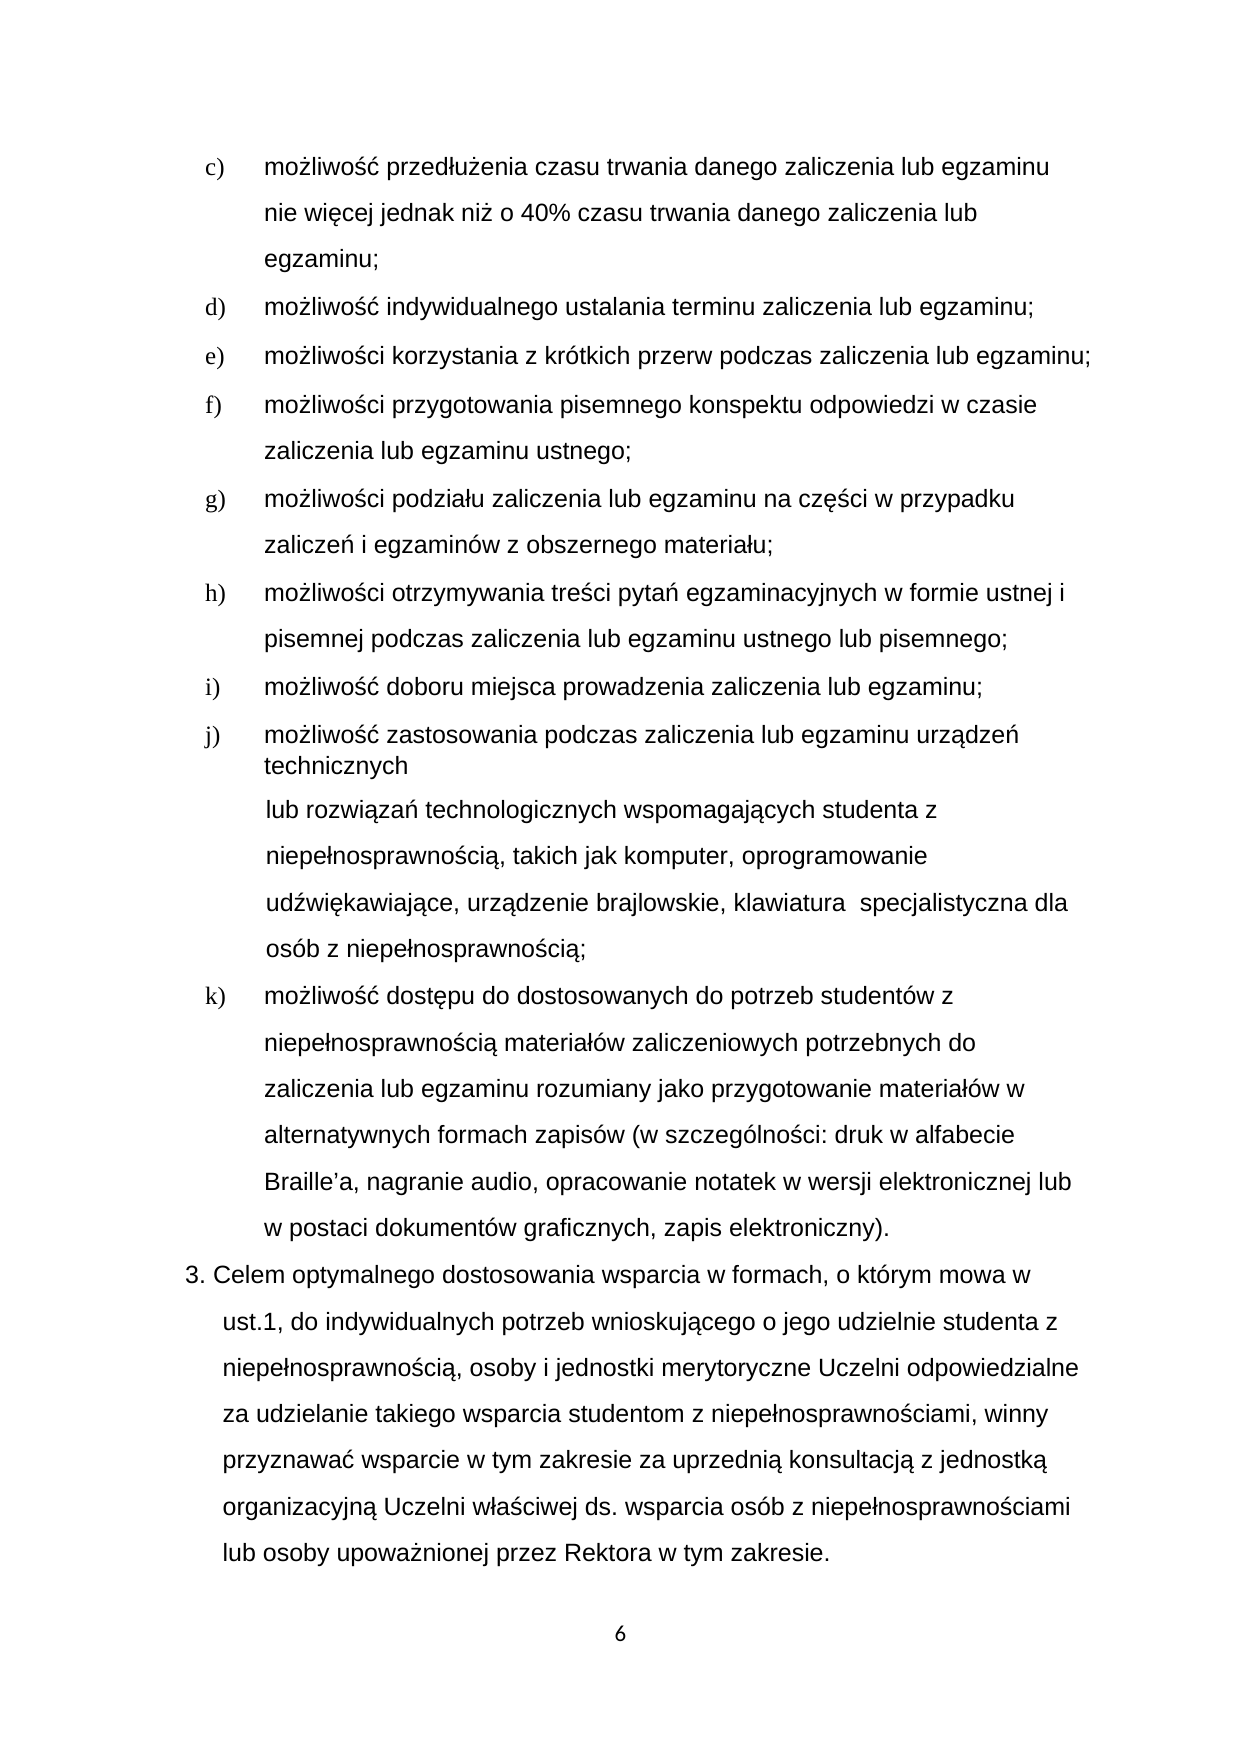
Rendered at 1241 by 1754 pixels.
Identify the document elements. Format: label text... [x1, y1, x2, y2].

list możliwość dostępu do dostosowanych do potrzeb studentów z niepełnosprawnością materiałów zaliczeniowych potrzebnych do zaliczenia lub egzaminu rozumiany jako przygotowanie materiałów w alternatywnych formach zapisów (w szczególności: druk w alfabecie Braille’a, nagranie audio, opracowanie notatek w wersji elektronicznej lub w postaci dokumentów graficznych, zapis elektroniczny). [205, 981, 1093, 1241]
list możliwość zastosowania podczas zaliczenia lub egzaminu urządzeń technicznych [205, 720, 1093, 780]
list możliwości korzystania z krótkich przerw podczas zaliczenia lub egzaminu; [205, 341, 1093, 369]
text lub rozwiązań technologicznych wspomagających studenta z niepełnosprawnością, takich jak komputer, oprogramowanie udźwiękawiające, urządzenie brajlowskie, klawiatura specjalistyczna dla osób z niepełnosprawnością; [266, 795, 1093, 962]
list możliwość indywidualnego ustalania terminu zaliczenia lub egzaminu; [205, 292, 1093, 321]
list możliwość doboru miejsca prowadzenia zaliczenia lub egzaminu; [205, 672, 1093, 700]
list możliwości przygotowania pisemnego konspektu odpowiedzi w czasie zaliczenia lub egzaminu ustnego; [205, 390, 1093, 465]
text 3. Celem optymalnego dostosowania wsparcia w formach, o którym mowa w ust.1, do indywidualnych potrzeb wnioskującego o jego udzielnie studenta z niepełnosprawnością, osoby i jednostki merytoryczne Uczelni odpowiedzialne za udzielanie takiego wsparcia studentom z niepełnosprawnościami, winny przyznawać wsparcie w tym zakresie za uprzednią konsultacją z jednostką organizacyjną Uczelni właściwej ds. wsparcia osób z niepełnosprawnościami lub osoby upoważnionej przez Rektora w tym zakresie. [185, 1260, 1093, 1567]
list możliwość przedłużenia czasu trwania danego zaliczenia lub egzaminu nie więcej jednak niż o 40% czasu trwania danego zaliczenia lub egzaminu; [205, 152, 1093, 273]
list możliwości otrzymywania treści pytań egzaminacyjnych w formie ustnej i pisemnej podczas zaliczenia lub egzaminu ustnego lub pisemnego; [205, 578, 1093, 653]
list możliwości podziału zaliczenia lub egzaminu na części w przypadku zaliczeń i egzaminów z obszernego materiału; [205, 484, 1093, 559]
